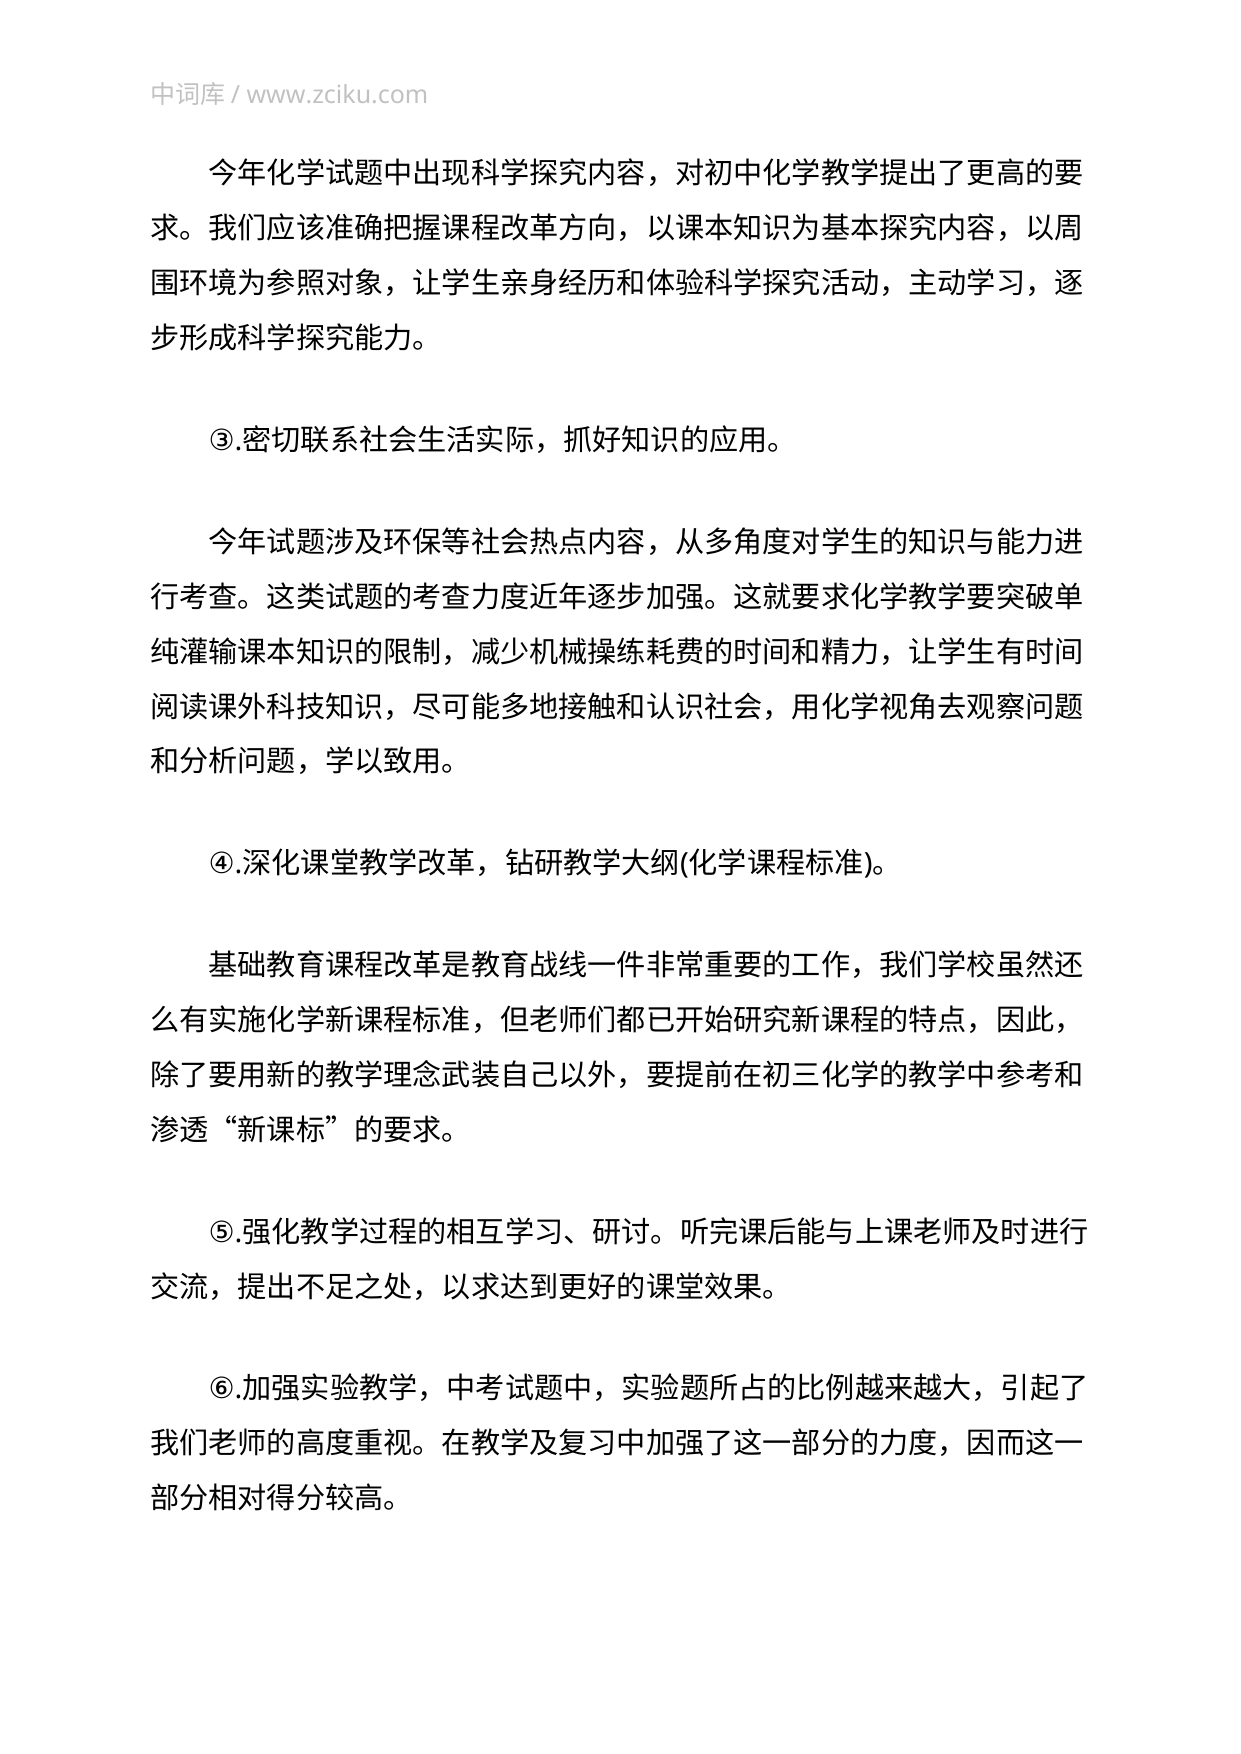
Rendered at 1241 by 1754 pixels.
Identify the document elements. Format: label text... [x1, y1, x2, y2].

text 今年试题涉及环保等社会热点内容，从多角度对学生的知识与能力进行考查。这类试题的考查力度近年逐步加强。这就要求化学教学要突破单纯灌输课本知识的限制，减少机械操练耗费的时间和精力，让学生有时间阅读课外科技知识，尽可能多地接触和认识社会，用化学视角去观察问题和分析问题，学以致用。 [150, 518, 1090, 780]
text 今年化学试题中出现科学探究内容，对初中化学教学提出了更高的要求。我们应该准确把握课程改革方向，以课本知识为基本探究内容，以周围环境为参照对象，让学生亲身经历和体验科学探究活动，主动学习，逐步形成科学探究能力。 [150, 150, 1090, 357]
text 基础教育课程改革是教育战线一件非常重要的工作，我们学校虽然还么有实施化学新课程标准，但老师们都已开始研究新课程的特点，因此，除了要用新的教学理念武装自己以外，要提前在初三化学的教学中参考和渗透“新课标”的要求。 [150, 942, 1090, 1149]
text ③.密切联系社会生活实际，抓好知识的应用。 [150, 416, 1090, 459]
text ④.深化课堂教学改革，钻研教学大纲(化学课程标准)。 [150, 840, 1090, 882]
text ⑥.加强实验教学，中考试题中，实验题所占的比例越来越大，引起了我们老师的高度重视。在教学及复习中加强了这一部分的力度，因而这一部分相对得分较高。 [150, 1365, 1090, 1517]
text ⑤.强化教学过程的相互学习、研讨。听完课后能与上课老师及时进行交流，提出不足之处，以求达到更好的课堂效果。 [150, 1208, 1090, 1306]
